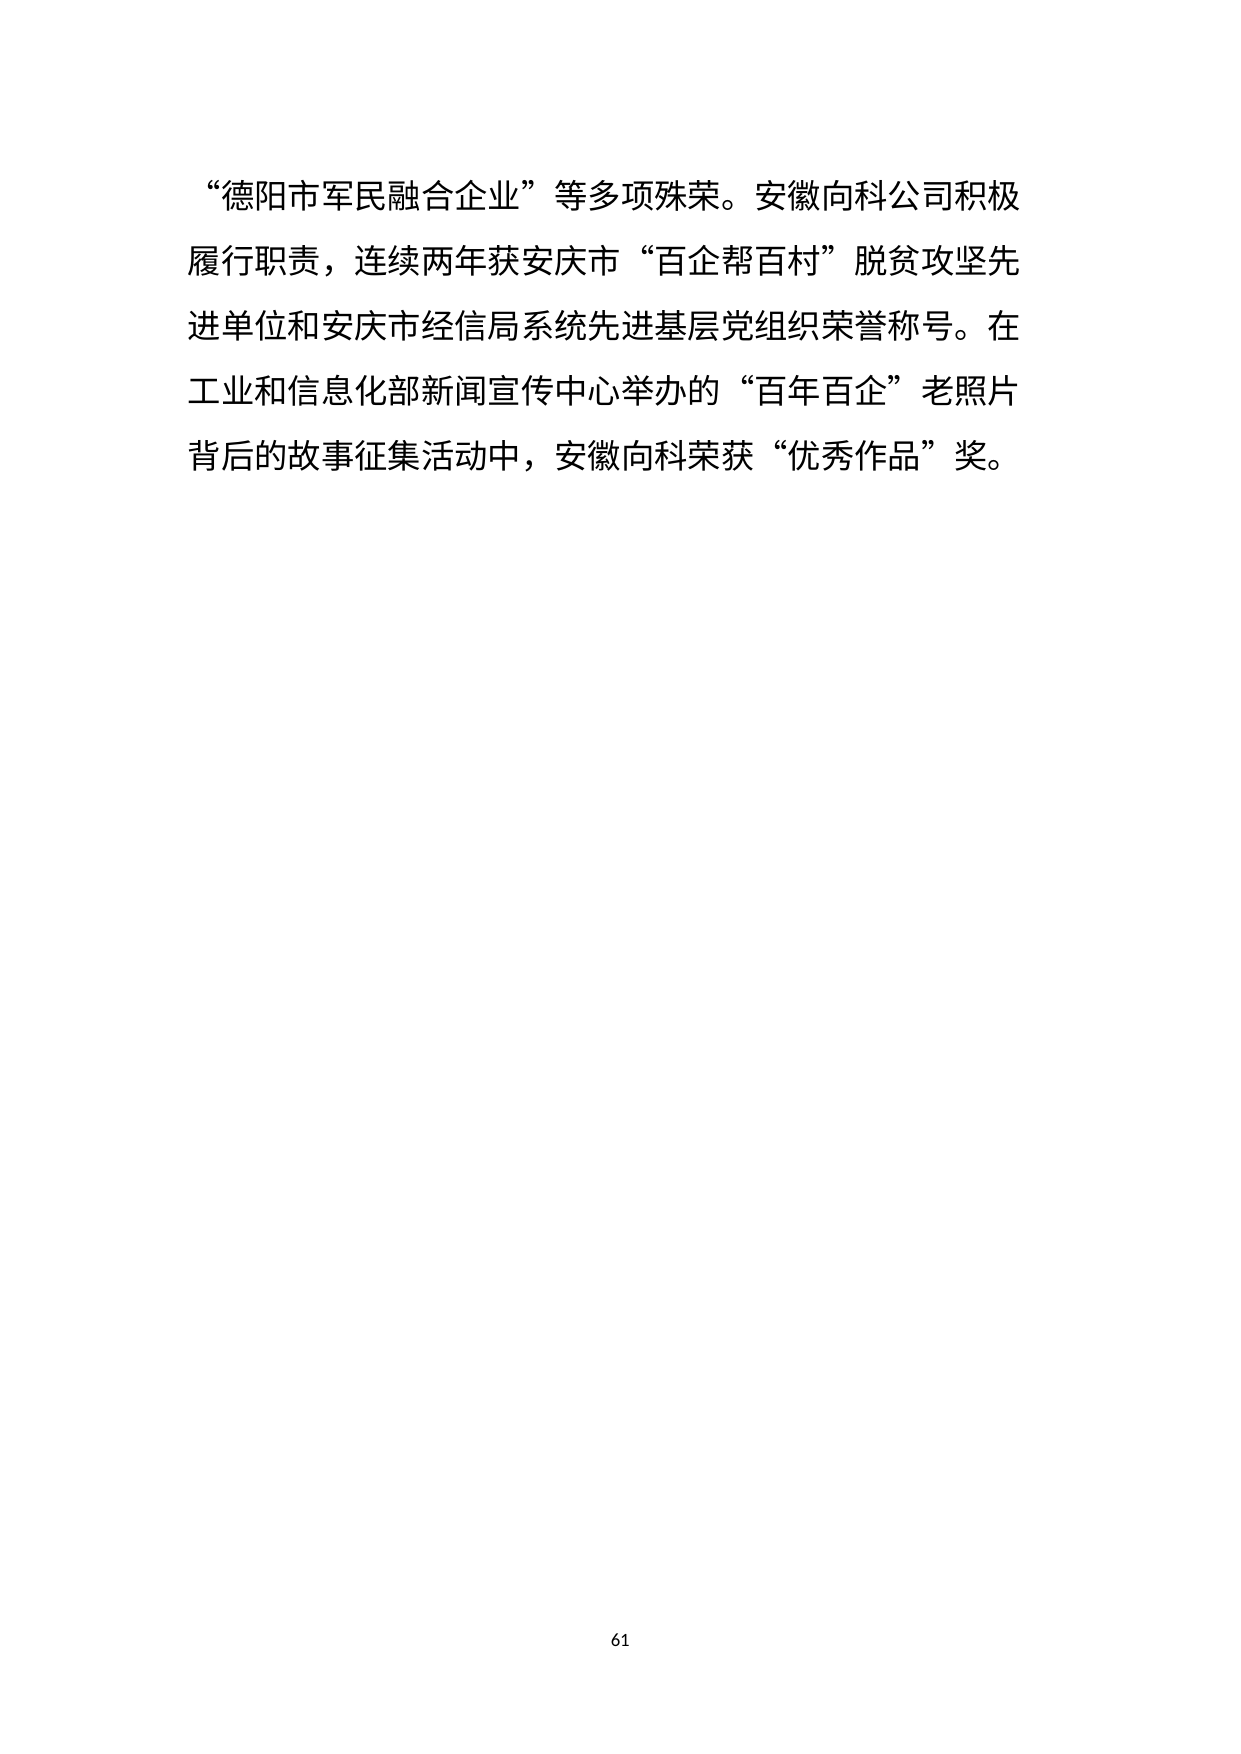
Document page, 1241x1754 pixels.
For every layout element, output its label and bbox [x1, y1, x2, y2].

text [187, 162, 1053, 487]
